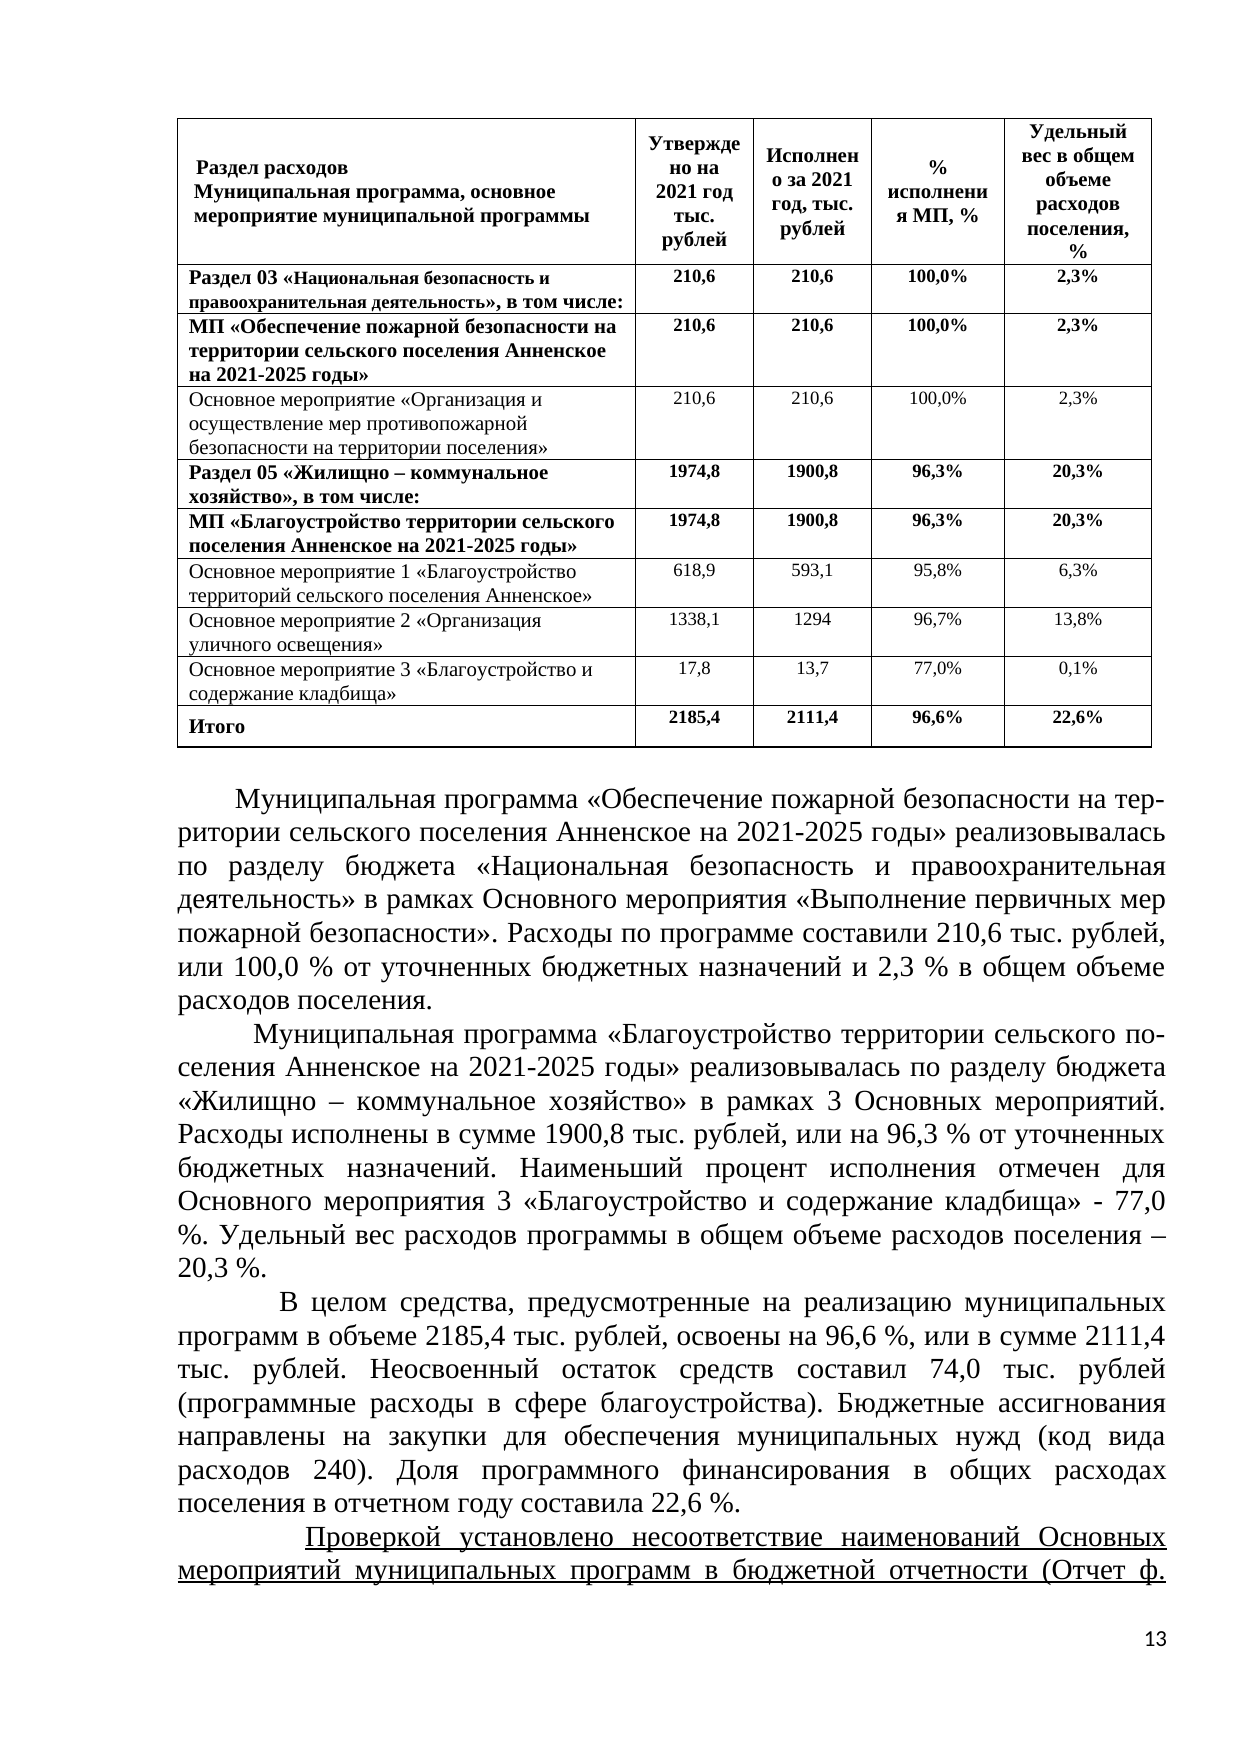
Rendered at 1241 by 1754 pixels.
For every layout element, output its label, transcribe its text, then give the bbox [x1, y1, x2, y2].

table_cell 77,0% [872, 657, 1004, 705]
table_cell Раздел 05 «Жилищно – коммунальное хозяйство», в том числе: [178, 460, 635, 508]
table_cell 210,6 [754, 314, 871, 386]
table_cell Основное мероприятие «Организация и осуществление мер противопожарной безопасности на территории поселения» [178, 387, 635, 459]
table_cell 13,8% [1005, 608, 1151, 656]
table_cell 17,8 [636, 657, 753, 705]
table_cell 210,6 [636, 314, 753, 386]
table_cell 618,9 [636, 559, 753, 607]
table_cell 2185,4 [636, 706, 753, 746]
table_cell 210,6 [754, 387, 871, 459]
table_header Исполнено за 2021 год, тыс. рублей [754, 119, 871, 263]
table_cell 1974,8 [636, 509, 753, 557]
table_cell 593,1 [754, 559, 871, 607]
text Муниципальная программа «Обеспечение пожарной безопасности на тер-ритории сельского поселения Анненское на 2021-2025 годы» реализовывалась по разделу бюджета «Национальная безопасность и правоохранительная деятельность» в рамках Основного мероприятия «Выполнение первичных мер пожарной безопасности». Расходы по программе составили 210,6 тыс. рублей, или 100,0 % от уточненных бюджетных назначений и 2,3 % в общем объеме расходов поселения. [177, 781, 1167, 1016]
table_cell Основное мероприятие 3 «Благоустройство и содержание кладбища» [178, 657, 635, 705]
table_cell 100,0% [872, 314, 1004, 386]
text В целом средства, предусмотренные на реализацию муниципальных программ в объеме 2185,4 тыс. рублей, освоены на 96,6 %, или в сумме 2111,4 тыс. рублей. Неосвоенный остаток средств составил 74,0 тыс. рублей (программные расходы в сфере благоустройства). Бюджетные ассигнования направлены на закупки для обеспечения муниципальных нужд (код вида расходов 240). Доля программного финансирования в общих расходах поселения в отчетном году составила 22,6 %. [177, 1284, 1167, 1519]
table_cell 2,3% [1005, 387, 1151, 459]
text Муниципальная программа «Благоустройство территории сельского по-селения Анненское на 2021-2025 годы» реализовывалась по разделу бюджета «Жилищно – коммунальное хозяйство» в рамках 3 Основных мероприятий. Расходы исполнены в сумме 1900,8 тыс. рублей, или на 96,3 % от уточненных бюджетных назначений. Наименьший процент исполнения отмечен для Основного мероприятия 3 «Благоустройство и содержание кладбища» - 77,0 %. Удельный вес расходов программы в общем объеме расходов поселения – 20,3 %. [177, 1016, 1167, 1284]
table_cell 1294 [754, 608, 871, 656]
table_cell 96,7% [872, 608, 1004, 656]
table_cell 95,8% [872, 559, 1004, 607]
table_cell Основное мероприятие 1 «Благоустройство территорий сельского поселения Анненское» [178, 559, 635, 607]
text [177, 1519, 1167, 1586]
table_cell 96,3% [872, 460, 1004, 508]
table_cell МП «Благоустройство территории сельского поселения Анненское на 2021-2025 годы» [178, 509, 635, 557]
table_cell 1338,1 [636, 608, 753, 656]
table_cell 210,6 [636, 387, 753, 459]
table_cell 96,3% [872, 509, 1004, 557]
table_cell 0,1% [1005, 657, 1151, 705]
table_cell 1974,8 [636, 460, 753, 508]
table_cell 13,7 [754, 657, 871, 705]
table_cell 1900,8 [754, 509, 871, 557]
table_cell 2,3% [1005, 314, 1151, 386]
table_cell 6,3% [1005, 559, 1151, 607]
table_header Удельный вес в общем объеме расходов поселения, % [1005, 119, 1151, 263]
table_cell 1900,8 [754, 460, 871, 508]
table_cell 20,3% [1005, 509, 1151, 557]
table_cell Раздел 03 «Национальная безопасность и правоохранительная деятельность», в том числе: [178, 265, 635, 313]
table_cell 100,0% [872, 387, 1004, 459]
table_cell 210,6 [636, 265, 753, 313]
table_cell 20,3% [1005, 460, 1151, 508]
table_cell 210,6 [754, 265, 871, 313]
table_header Утверждено на 2021 год тыс. рублей [636, 119, 753, 263]
table_header % исполнения МП, % [872, 119, 1004, 263]
table_cell 100,0% [872, 265, 1004, 313]
table_cell 2,3% [1005, 265, 1151, 313]
table_cell Итого [178, 706, 635, 746]
table_cell 22,6% [1005, 706, 1151, 746]
table_cell Основное мероприятие 2 «Организация уличного освещения» [178, 608, 635, 656]
table_cell МП «Обеспечение пожарной безопасности на территории сельского поселения Анненское на 2021-2025 годы» [178, 314, 635, 386]
table_header Раздел расходов Муниципальная программа, основное мероприятие муниципальной программы [178, 119, 635, 263]
table_cell 2111,4 [754, 706, 871, 746]
table_cell 96,6% [872, 706, 1004, 746]
